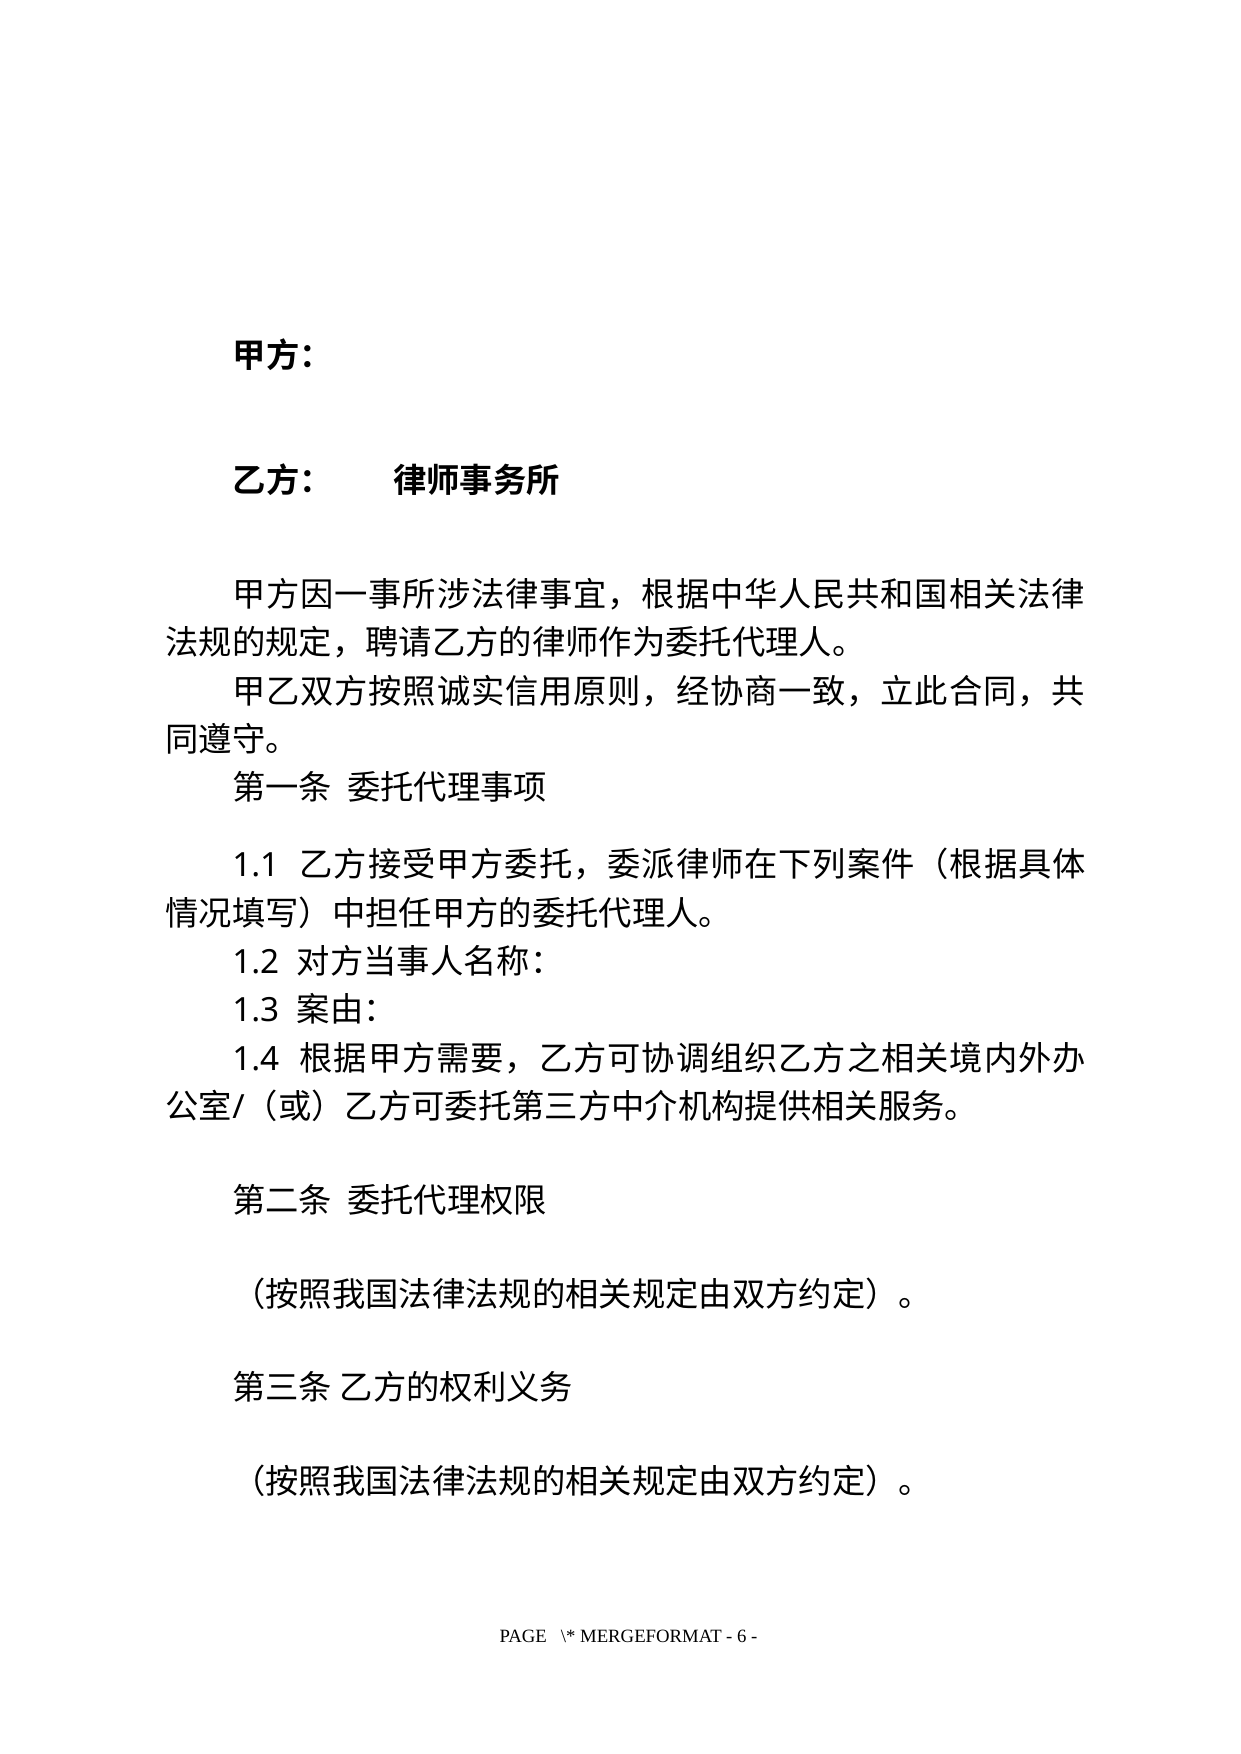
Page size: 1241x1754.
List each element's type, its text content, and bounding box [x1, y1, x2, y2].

text 甲方： [165, 318, 1087, 380]
text （按照我国法律法规的相关规定由双方约定）。 [165, 1267, 1087, 1316]
text 1.3 案由： [165, 983, 1087, 1031]
text 第一条 委托代理事项 [165, 761, 1087, 809]
text 第二条 委托代理权限 [165, 1174, 1087, 1222]
text 1.2 对方当事人名称： [165, 934, 1087, 983]
text 甲方因一事所涉法律事宜，根据中华人民共和国相关法律法规的规定，聘请乙方的律师作为委托代理人。 [165, 568, 1087, 664]
text 乙方： 律师事务所 [165, 443, 1087, 505]
text 第三条 乙方的权利义务 [165, 1361, 1087, 1409]
text 1.4 根据甲方需要，乙方可协调组织乙方之相关境内外办公室/（或）乙方可委托第三方中介机构提供相关服务。 [165, 1031, 1087, 1128]
text （按照我国法律法规的相关规定由双方约定）。 [165, 1454, 1087, 1503]
text 1.1 乙方接受甲方委托，委派律师在下列案件（根据具体情况填写）中担任甲方的委托代理人。 [165, 838, 1087, 934]
text 甲乙双方按照诚实信用原则，经协商一致，立此合同，共同遵守。 [165, 664, 1087, 761]
